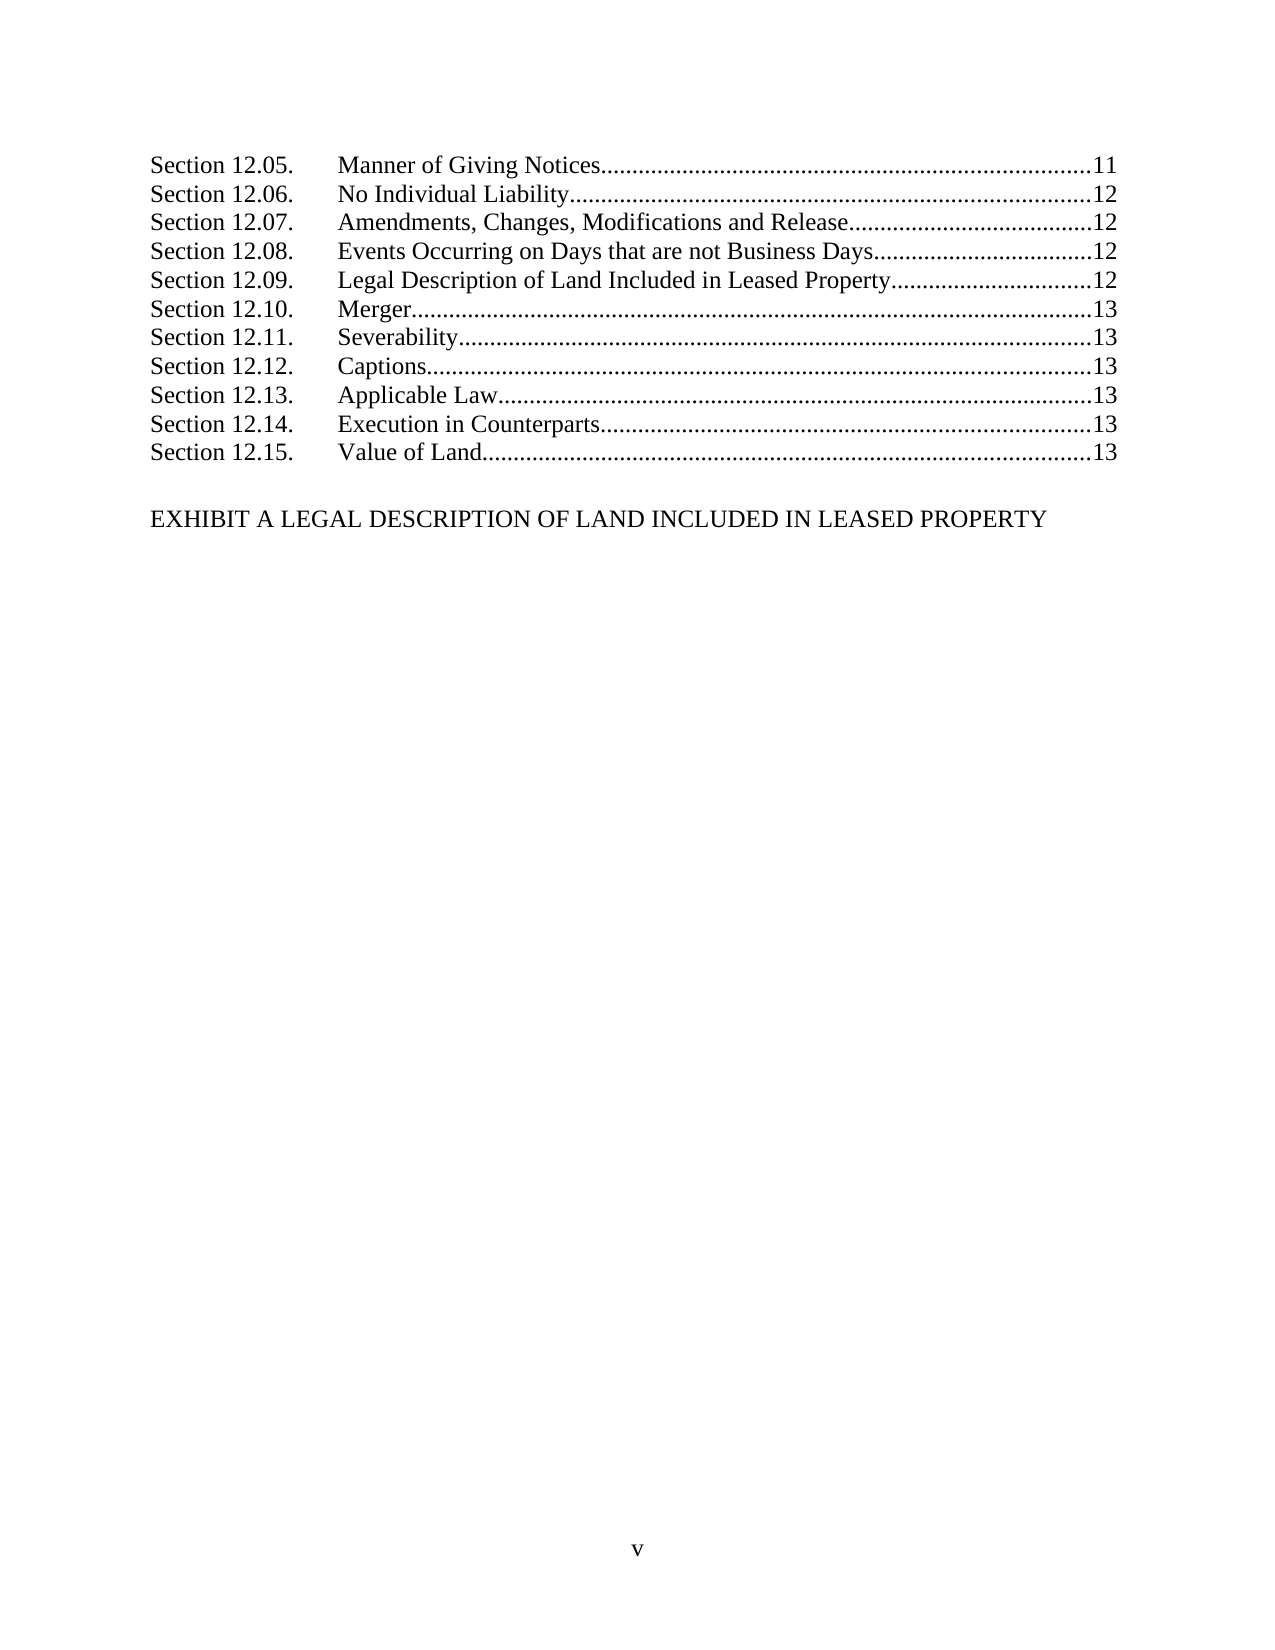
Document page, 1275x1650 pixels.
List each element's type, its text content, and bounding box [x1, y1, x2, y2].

text Section 12.12. Captions 13 [150, 351, 1125, 380]
text Section 12.15. Value of Land 13 [150, 437, 1125, 466]
text Section 12.05. Manner of Giving Notices 11 [150, 150, 1125, 179]
text Section 12.11. Severability 13 [150, 322, 1125, 351]
text Section 12.09. Legal Description of Land Included in Leased Property 12 [150, 265, 1125, 294]
text Section 12.08. Events Occurring on Days that are not Business Days 12 [150, 236, 1125, 265]
text Section 12.14. Execution in Counterparts 13 [150, 409, 1125, 437]
text Section 12.06. No Individual Liability 12 [150, 179, 1125, 207]
text Section 12.13. Applicable Law 13 [150, 380, 1125, 409]
text Section 12.07. Amendments, Changes, Modifications and Release 12 [150, 207, 1125, 236]
text Section 12.10. Merger 13 [150, 294, 1125, 322]
text EXHIBIT A LEGAL DESCRIPTION OF LAND INCLUDED IN LEASED PROPERTY [150, 504, 1125, 532]
